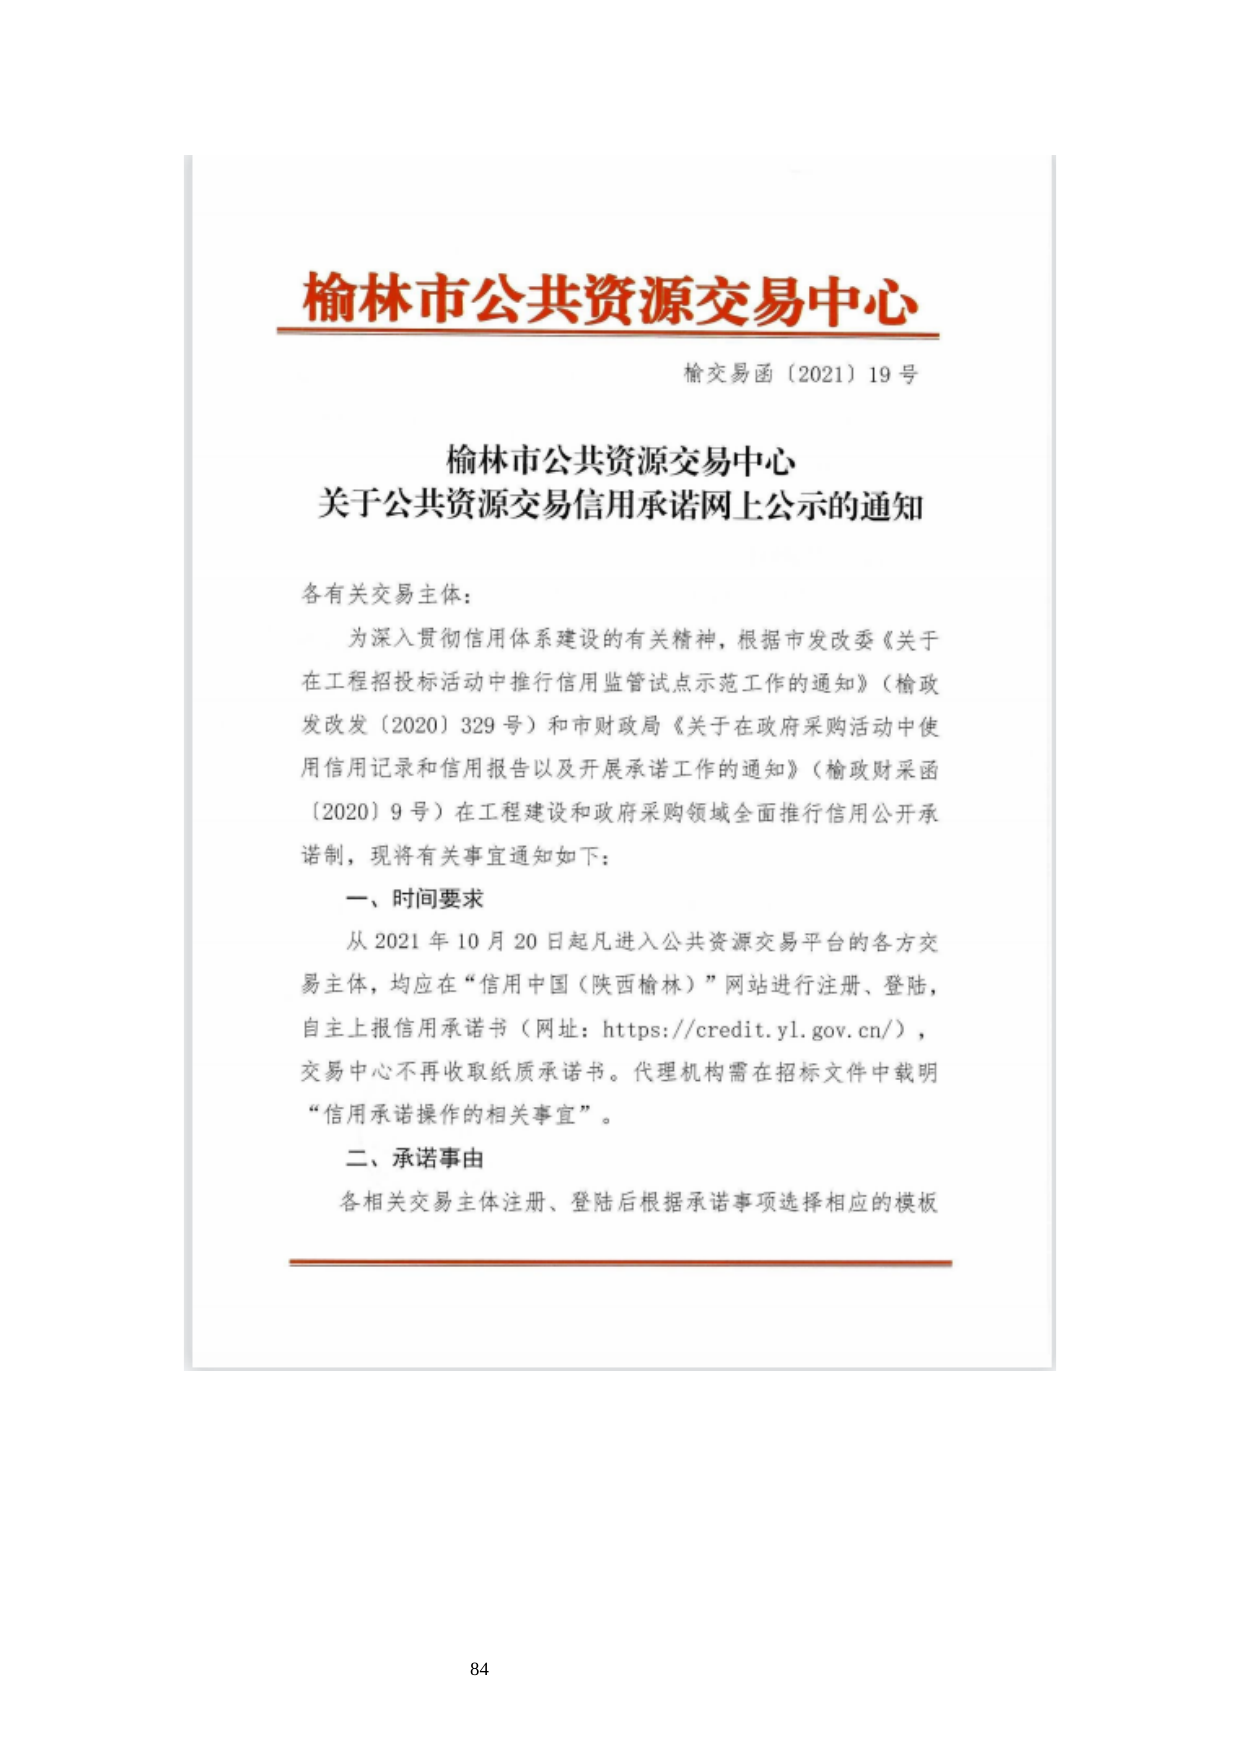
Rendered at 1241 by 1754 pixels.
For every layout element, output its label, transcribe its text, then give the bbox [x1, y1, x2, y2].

picture [183, 155, 1057, 1371]
